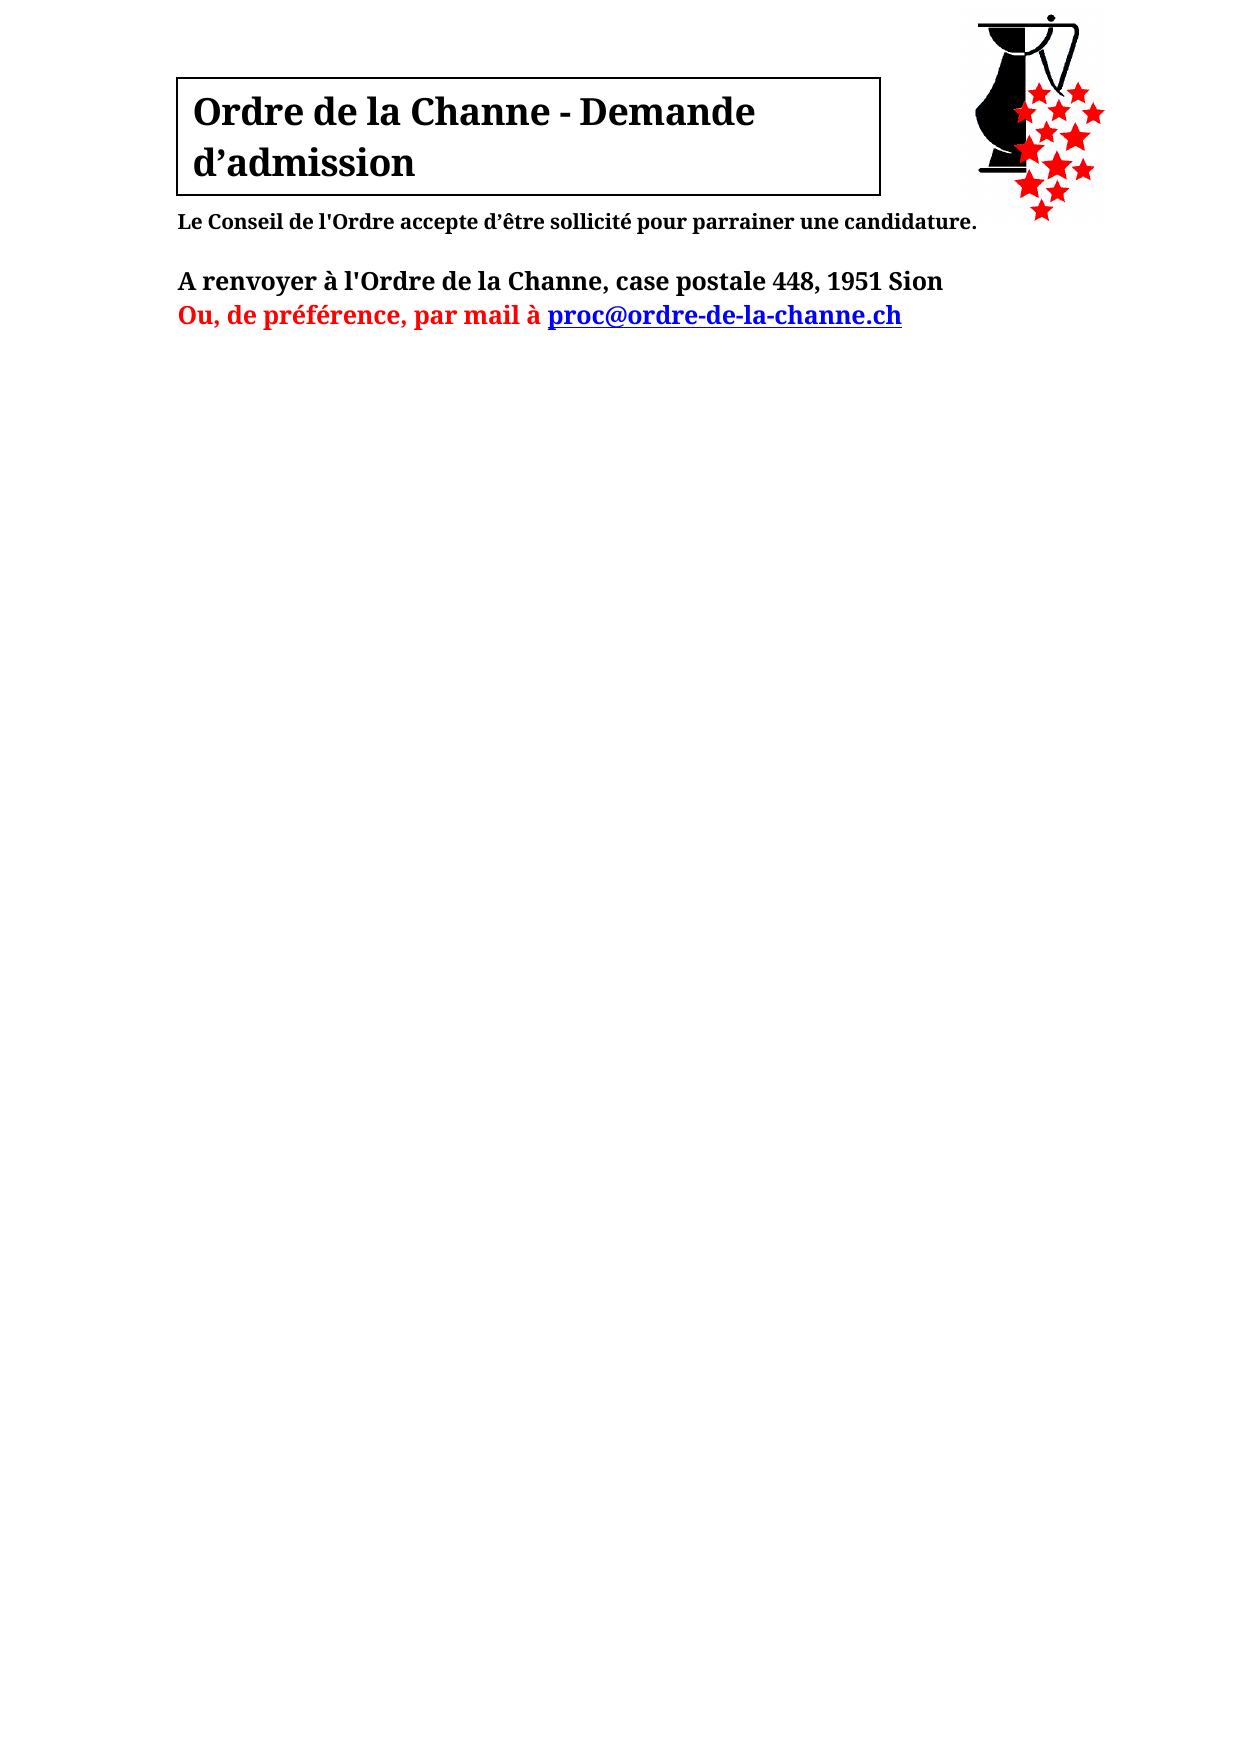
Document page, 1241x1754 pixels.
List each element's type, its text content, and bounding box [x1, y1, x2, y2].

text Ou, de préférence, par mail à proc@ordre-de-la-channe.ch [177, 298, 1107, 332]
text Le Conseil de l'Ordre accepte d’être sollicité pour parrainer une candidature. [177, 207, 1090, 235]
picture [959, 6, 1112, 228]
text A renvoyer à l'Ordre de la Channe, case postale 448, 1951 Sion [177, 264, 1090, 298]
